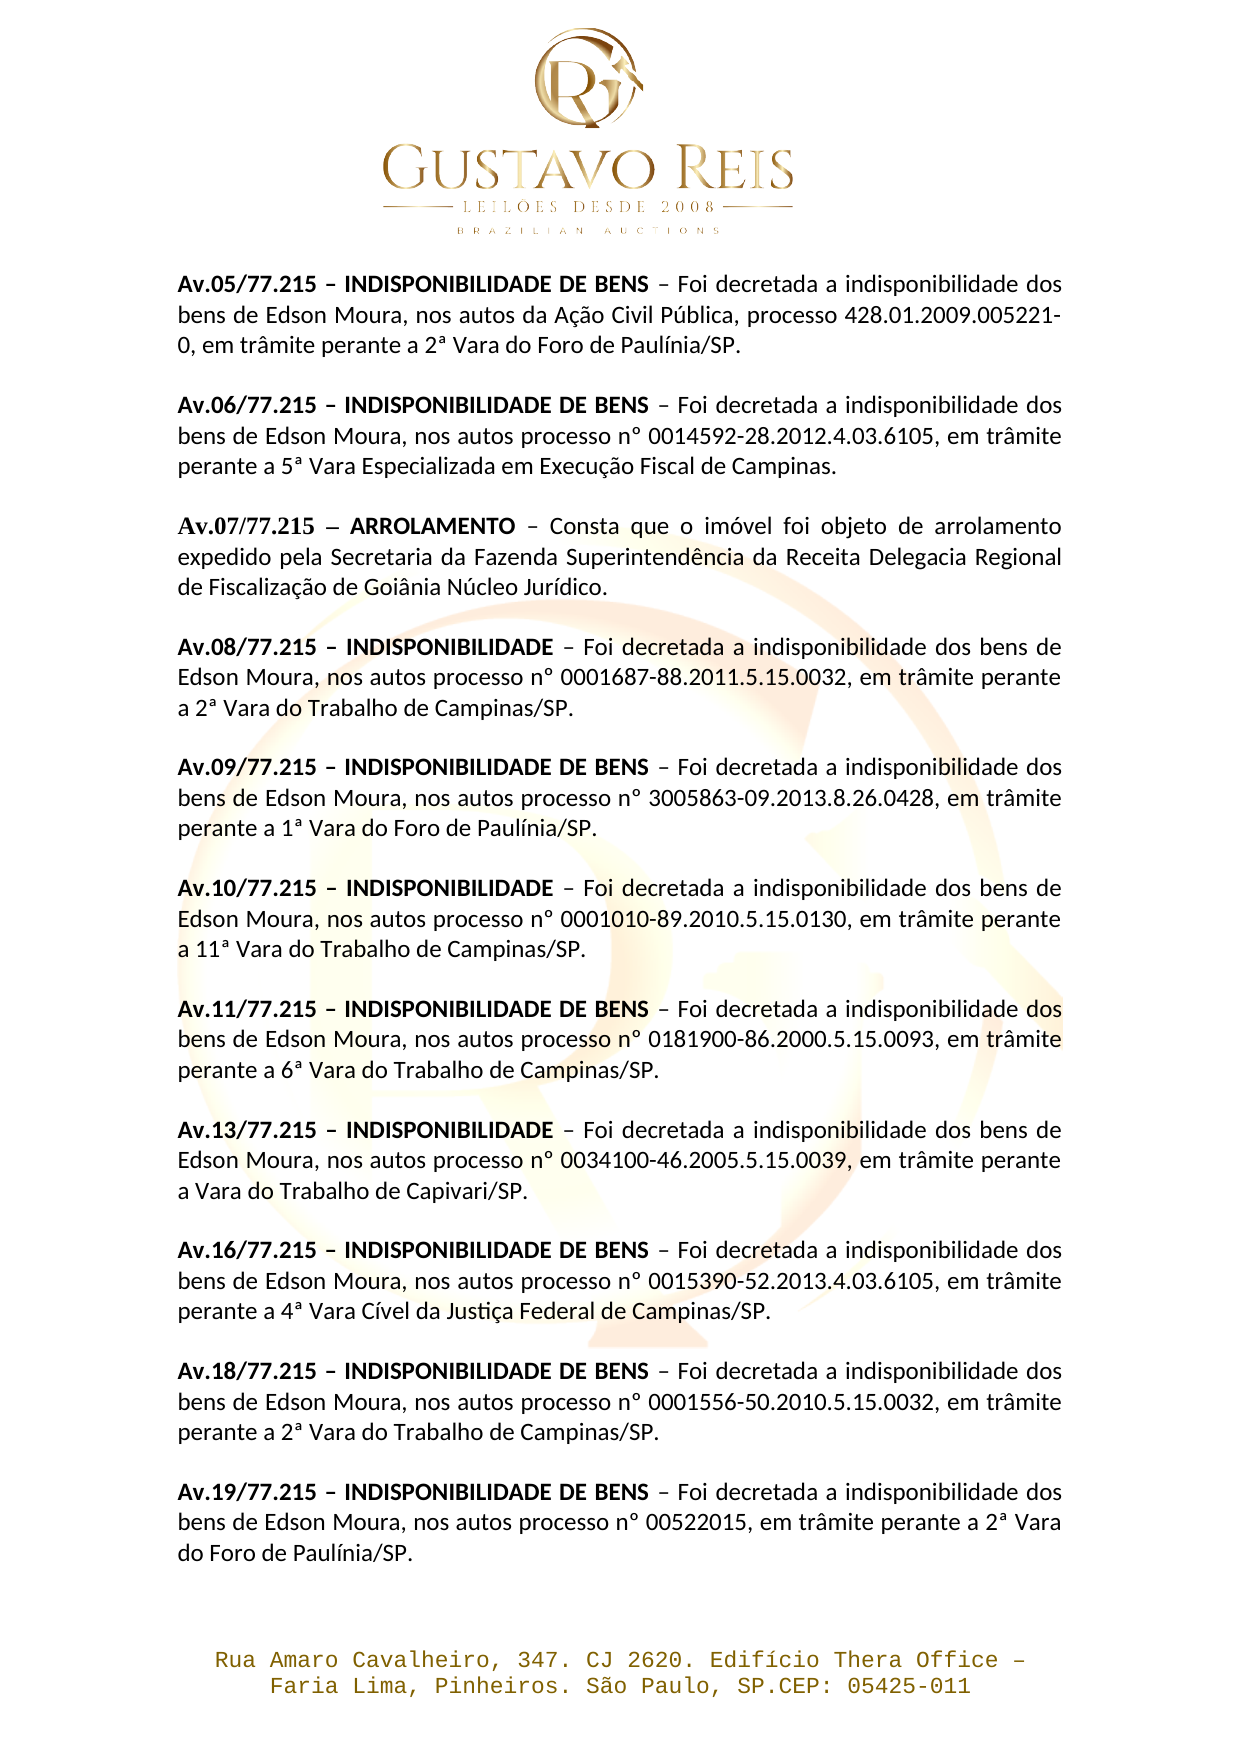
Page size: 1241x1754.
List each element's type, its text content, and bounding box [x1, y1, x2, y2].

text Av.05/77.215 – INDISPONIBILIDADE DE BENS – Foi decretada a indisponibilidade dos bens de Edson Moura, nos autos da Ação Civil Pública, processo 428.01.2009.005221-0, em trâmite perante a 2ª Vara do Foro de Paulínia/SP. [177, 269, 1063, 360]
text Av.07/77.215 – ARROLAMENTO – Consta que o imóvel foi objeto de arrolamento expedido pela Secretaria da Fazenda Superintendência da Receita Delegacia Regional de Fiscalização de Goiânia Núcleo Jurídico. [177, 510, 1063, 602]
text Av.08/77.215 – INDISPONIBILIDADE – Foi decretada a indisponibilidade dos bens de Edson Moura, nos autos processo nº 0001687-88.2011.5.15.0032, em trâmite perante a 2ª Vara do Trabalho de Campinas/SP. [177, 631, 1063, 722]
text Av.19/77.215 – INDISPONIBILIDADE DE BENS – Foi decretada a indisponibilidade dos bens de Edson Moura, nos autos processo nº 00522015, em trâmite perante a 2ª Vara do Foro de Paulínia/SP. [177, 1476, 1063, 1567]
text Av.10/77.215 – INDISPONIBILIDADE – Foi decretada a indisponibilidade dos bens de Edson Moura, nos autos processo nº 0001010-89.2010.5.15.0130, em trâmite perante a 11ª Vara do Trabalho de Campinas/SP. [177, 872, 1063, 964]
picture [383, 28, 793, 234]
text Av.18/77.215 – INDISPONIBILIDADE DE BENS – Foi decretada a indisponibilidade dos bens de Edson Moura, nos autos processo nº 0001556-50.2010.5.15.0032, em trâmite perante a 2ª Vara do Trabalho de Campinas/SP. [177, 1355, 1063, 1447]
text Av.06/77.215 – INDISPONIBILIDADE DE BENS – Foi decretada a indisponibilidade dos bens de Edson Moura, nos autos processo nº 0014592-28.2012.4.03.6105, em trâmite perante a 5ª Vara Especializada em Execução Fiscal de Campinas. [177, 389, 1063, 481]
text Av.16/77.215 – INDISPONIBILIDADE DE BENS – Foi decretada a indisponibilidade dos bens de Edson Moura, nos autos processo nº 0015390-52.2013.4.03.6105, em trâmite perante a 4ª Vara Cível da Justiça Federal de Campinas/SP. [177, 1234, 1063, 1326]
text Av.11/77.215 – INDISPONIBILIDADE DE BENS – Foi decretada a indisponibilidade dos bens de Edson Moura, nos autos processo nº 0181900-86.2000.5.15.0093, em trâmite perante a 6ª Vara do Trabalho de Campinas/SP. [177, 993, 1063, 1084]
text Av.09/77.215 – INDISPONIBILIDADE DE BENS – Foi decretada a indisponibilidade dos bens de Edson Moura, nos autos processo nº 3005863-09.2013.8.26.0428, em trâmite perante a 1ª Vara do Foro de Paulínia/SP. [177, 752, 1063, 843]
text Av.13/77.215 – INDISPONIBILIDADE – Foi decretada a indisponibilidade dos bens de Edson Moura, nos autos processo nº 0034100-46.2005.5.15.0039, em trâmite perante a Vara do Trabalho de Capivari/SP. [177, 1114, 1063, 1205]
